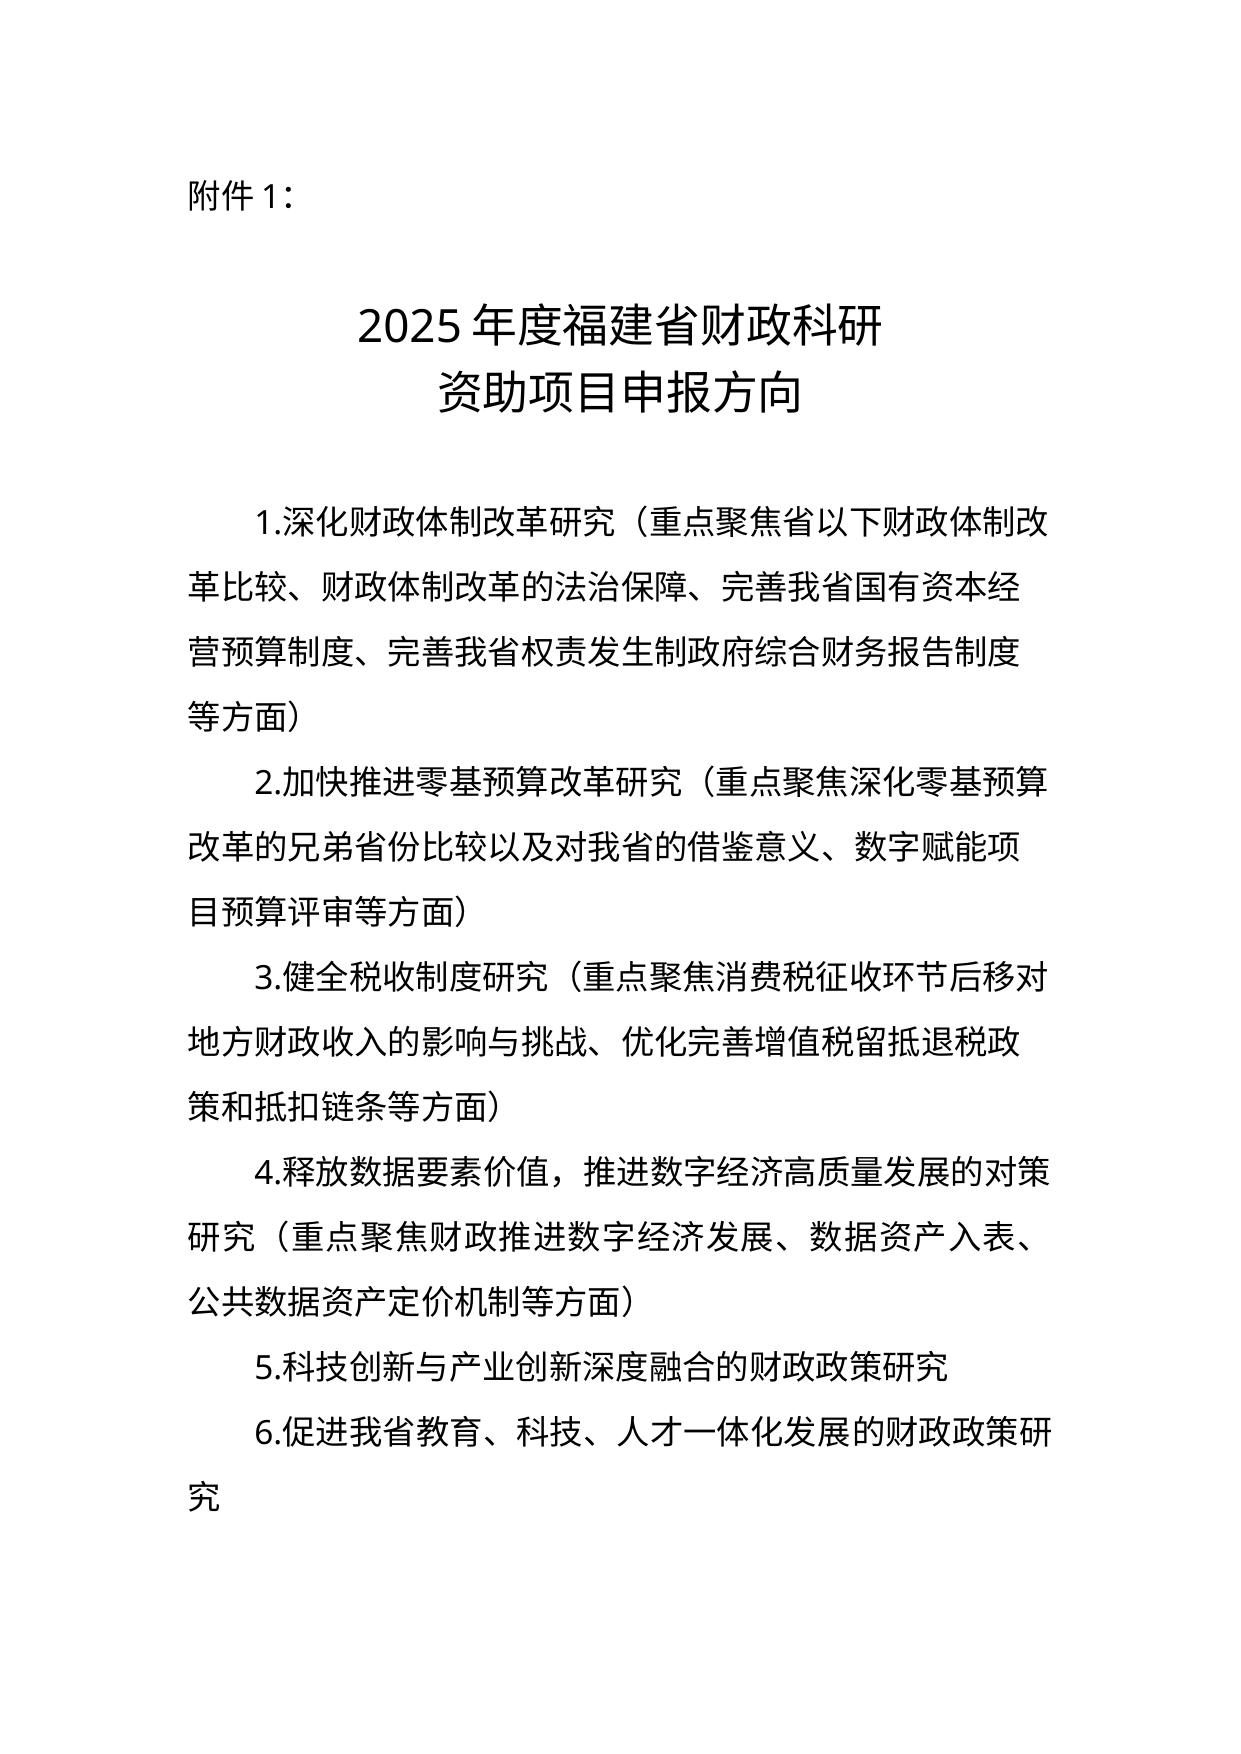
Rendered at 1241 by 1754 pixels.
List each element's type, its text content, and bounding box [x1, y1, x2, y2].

list 5.科技创新与产业创新深度融合的财政政策研究 [187, 1332, 1053, 1397]
list 6.促进我省教育、科技、人才一体化发展的财政政策研究 [187, 1397, 1053, 1527]
list 1.深化财政体制改革研究（重点聚焦省以下财政体制改革比较、财政体制改革的法治保障、完善我省国有资本经营预算制度、完善我省权责发生制政府综合财务报告制度等方面） [187, 487, 1053, 747]
text 资助项目申报方向 [187, 356, 1053, 422]
text 2025年度福建省财政科研 [187, 289, 1053, 356]
text 4.释放数据要素价值，推进数字经济高质量发展的对策研究（重点聚焦财政推进数字经济发展、数据资产入表、公共数据资产定价机制等方面） [187, 1137, 1053, 1332]
text 附件1： [187, 162, 1053, 227]
list 3.健全税收制度研究（重点聚焦消费税征收环节后移对地方财政收入的影响与挑战、优化完善增值税留抵退税政策和抵扣链条等方面） [187, 942, 1053, 1137]
list 2.加快推进零基预算改革研究（重点聚焦深化零基预算改革的兄弟省份比较以及对我省的借鉴意义、数字赋能项目预算评审等方面） [187, 747, 1053, 942]
